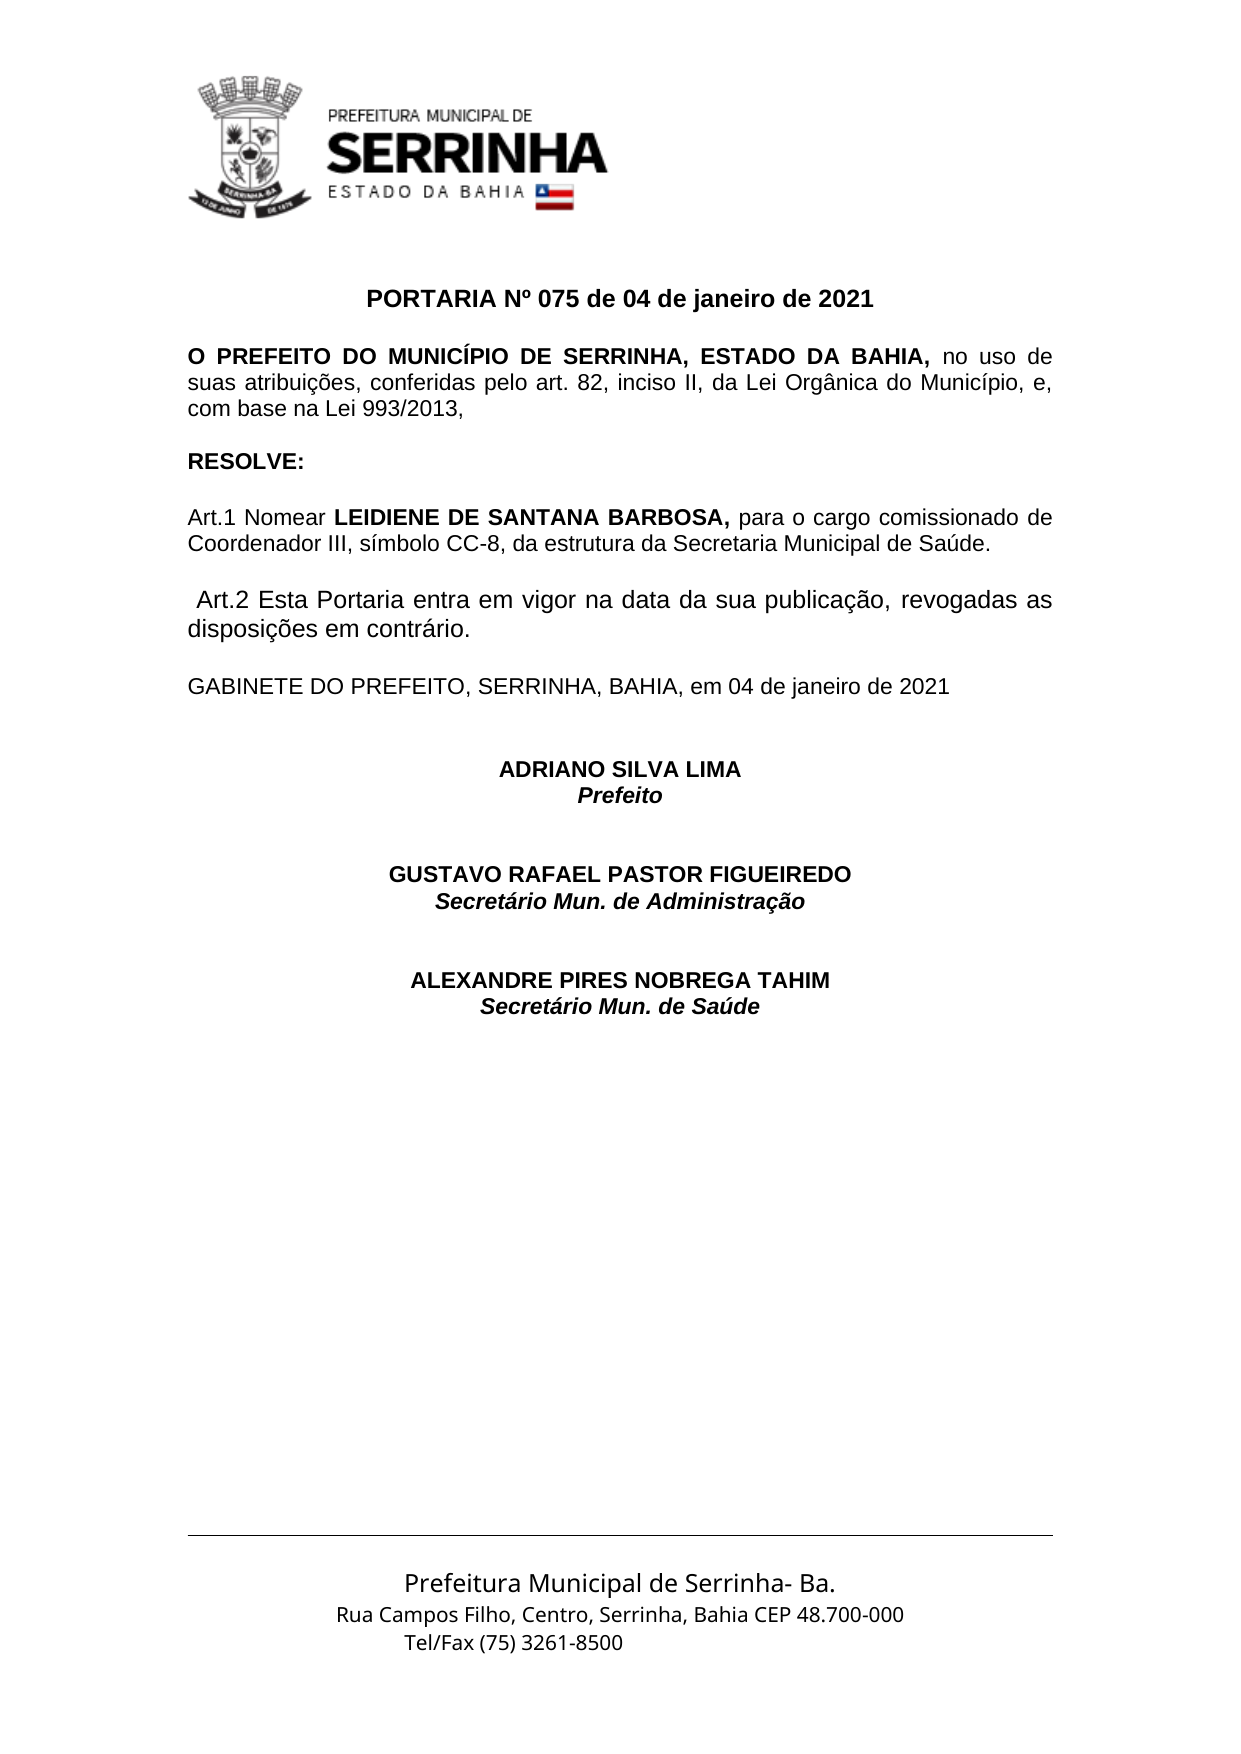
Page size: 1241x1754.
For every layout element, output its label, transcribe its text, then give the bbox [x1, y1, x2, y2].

text Secretário Mun. de Administração [187, 888, 1053, 914]
text GABINETE DO PREFEITO, SERRINHA, BAHIA, em 04 de janeiro de 2021 [187, 673, 1053, 699]
picture [187, 73, 609, 222]
text ALEXANDRE PIRES NOBREGA TAHIM [187, 967, 1053, 993]
text O PREFEITO DO MUNICÍPIO DE SERRINHA, ESTADO DA BAHIA, no uso de suas atribuições, conferidas pelo art. 82, inciso II, da Lei Orgânica do Município, e, com base na Lei 993/2013, [187, 343, 1053, 422]
text Secretário Mun. de Saúde [187, 993, 1053, 1019]
text PORTARIA Nº 075 de 04 de janeiro de 2021 [187, 284, 1053, 312]
text Prefeito [187, 782, 1053, 809]
text Art.1 Nomear LEIDIENE DE SANTANA BARBOSA, para o cargo comissionado de Coordenador III, símbolo CC-8, da estrutura da Secretaria Municipal de Saúde. [187, 503, 1053, 556]
text ADRIANO SILVA LIMA [187, 756, 1053, 782]
text RESOLVE: [187, 448, 1053, 474]
text Art.2 Esta Portaria entra em vigor na data da sua publicação, revogadas as disposições em contrário. [187, 585, 1053, 643]
text GUSTAVO RAFAEL PASTOR FIGUEIREDO [187, 861, 1053, 888]
